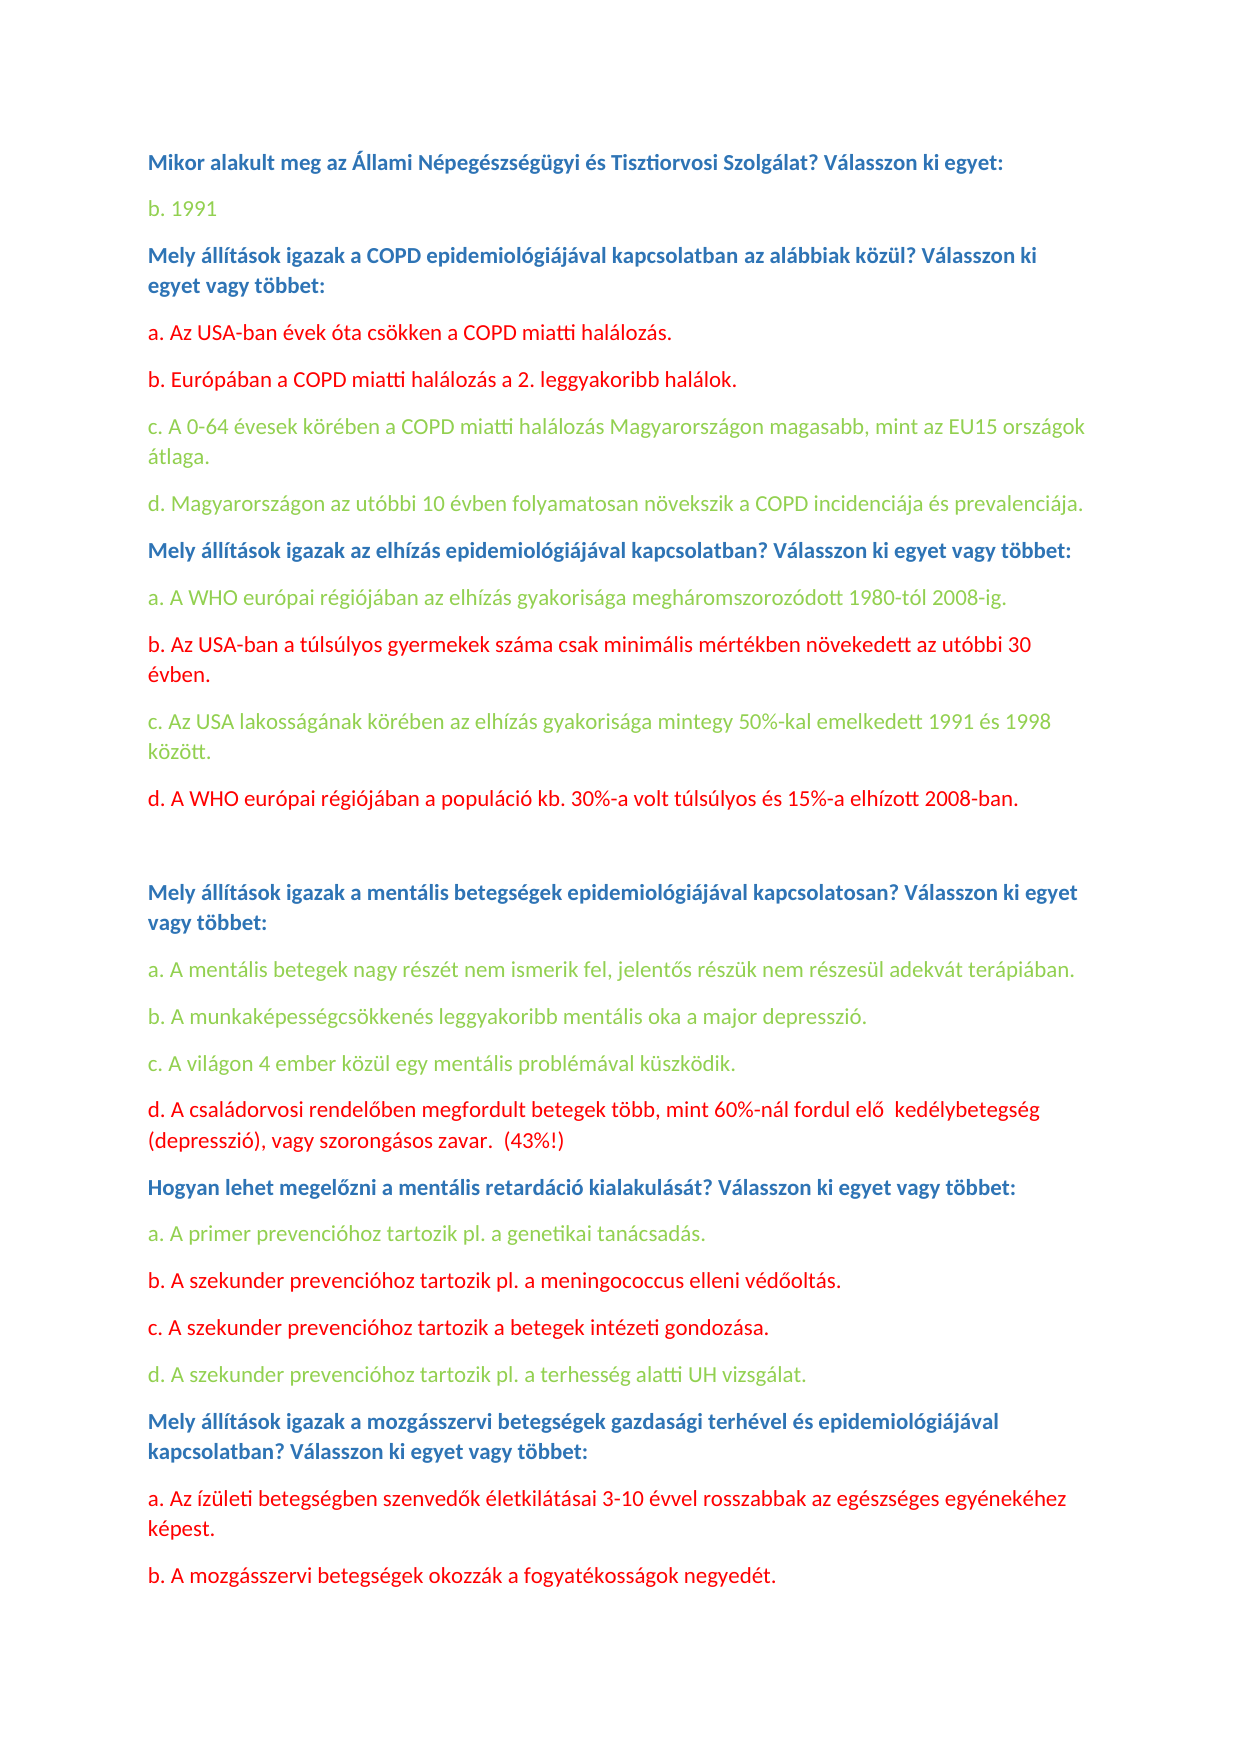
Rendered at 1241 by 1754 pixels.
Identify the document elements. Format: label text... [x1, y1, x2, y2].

text b. A munkaképességcsökkenés leggyakoribb mentális oka a major depresszió. [148, 1002, 1093, 1030]
text d. Magyarországon az utóbbi 10 évben folyamatosan növekszik a COPD incidenciája és prevalenciája. [148, 489, 1093, 517]
text c. Az USA lakosságának körében az elhízás gyakorisága mintegy 50%-kal emelkedett 1991 és 1998 között. [148, 707, 1093, 765]
text c. A szekunder prevencióhoz tartozik a betegek intézeti gondozása. [148, 1313, 1093, 1341]
text Hogyan lehet megelőzni a mentális retardáció kialakulását? Válasszon ki egyet vagy többet: [148, 1173, 1093, 1201]
text b. 1991 [148, 194, 1093, 222]
text Mely állítások igazak a mentális betegségek epidemiológiájával kapcsolatosan? Válasszon ki egyet vagy többet: [148, 878, 1093, 936]
text b. Európában a COPD miatti halálozás a 2. leggyakoribb halálok. [148, 365, 1093, 393]
text Mely állítások igazak a COPD epidemiológiájával kapcsolatban az alábbiak közül? Válasszon ki egyet vagy többet: [148, 241, 1093, 299]
text Mikor alakult meg az Állami Népegészségügyi és Tisztiorvosi Szolgálat? Válasszon ki egyet: [148, 148, 1093, 176]
text d. A WHO európai régiójában a populáció kb. 30%-a volt túlsúlyos és 15%-a elhízott 2008-ban. [148, 784, 1093, 812]
text a. A WHO európai régiójában az elhízás gyakorisága megháromszorozódott 1980-tól 2008-ig. [148, 583, 1093, 611]
text Mely állítások igazak az elhízás epidemiológiájával kapcsolatban? Válasszon ki egyet vagy többet: [148, 536, 1093, 564]
text a. A primer prevencióhoz tartozik pl. a genetikai tanácsadás. [148, 1219, 1093, 1247]
text a. A mentális betegek nagy részét nem ismerik fel, jelentős részük nem részesül adekvát terápiában. [148, 955, 1093, 983]
text d. A családorvosi rendelőben megfordult betegek több, mint 60%-nál fordul elő kedélybetegség (depresszió), vagy szorongásos zavar. (43%!) [148, 1096, 1093, 1154]
text Mely állítások igazak a mozgásszervi betegségek gazdasági terhével és epidemiológiájával kapcsolatban? Válasszon ki egyet vagy többet: [148, 1407, 1093, 1465]
text a. Az USA-ban évek óta csökken a COPD miatti halálozás. [148, 318, 1093, 346]
text a. Az ízületi betegségben szenvedők életkilátásai 3-10 évvel rosszabbak az egészséges egyénekéhez képest. [148, 1484, 1093, 1542]
text b. A szekunder prevencióhoz tartozik pl. a meningococcus elleni védőoltás. [148, 1266, 1093, 1294]
text b. A mozgásszervi betegségek okozzák a fogyatékosságok negyedét. [148, 1561, 1093, 1589]
text b. Az USA-ban a túlsúlyos gyermekek száma csak minimális mértékben növekedett az utóbbi 30 évben. [148, 630, 1093, 688]
text d. A szekunder prevencióhoz tartozik pl. a terhesség alatti UH vizsgálat. [148, 1360, 1093, 1388]
text c. A 0-64 évesek körében a COPD miatti halálozás Magyarországon magasabb, mint az EU15 országok átlaga. [148, 412, 1093, 470]
text c. A világon 4 ember közül egy mentális problémával küszködik. [148, 1049, 1093, 1077]
